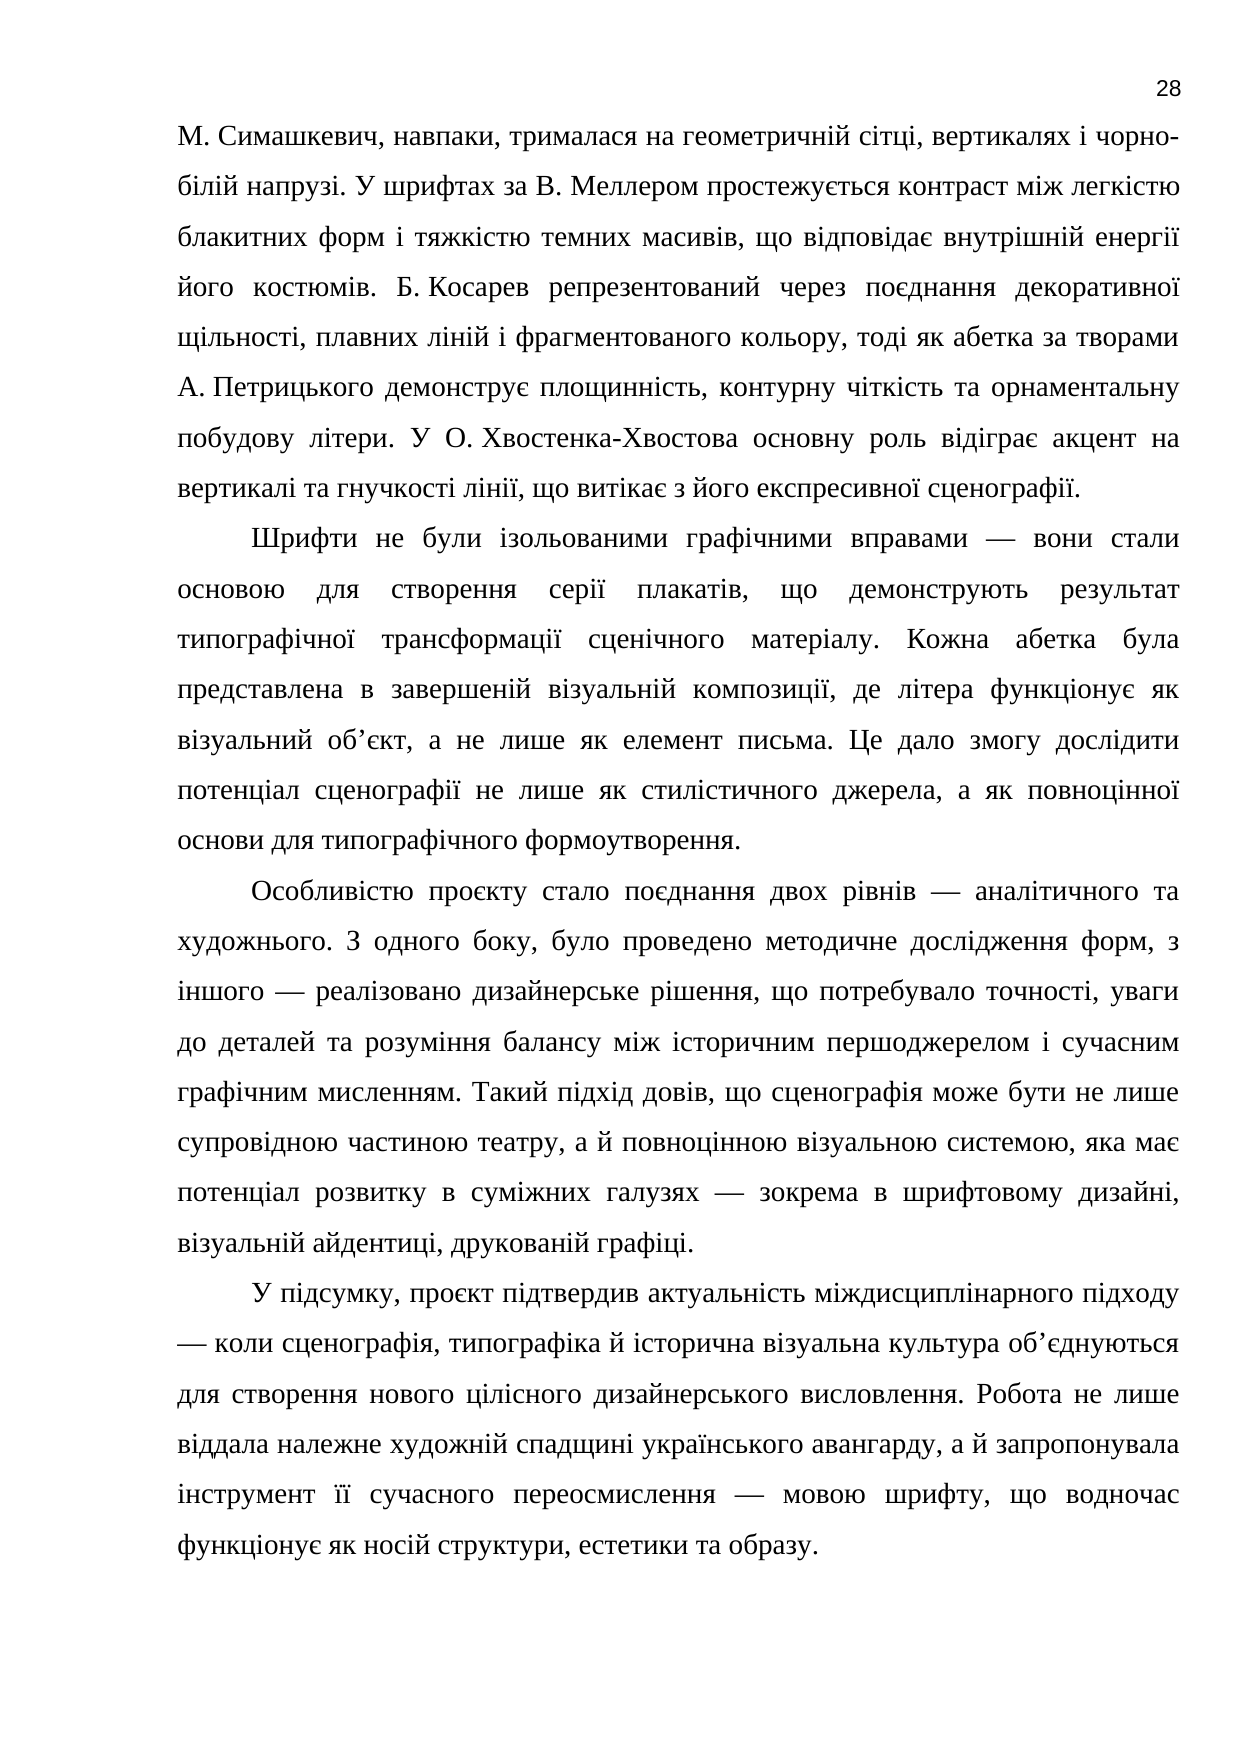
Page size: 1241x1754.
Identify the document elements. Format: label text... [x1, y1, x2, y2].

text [177, 118, 1181, 504]
text У підсумку, проєкт підтвердив актуальність міждисциплінарного підходу — коли сценографія, типографіка й історична візуальна культура об’єднуються для створення нового цілісного дизайнерського висловлення. Робота не лише віддала належне художній спадщині українського авангарду, а й запропонувала інструмент її сучасного переосмислення — мовою шрифту, що водночас функціонує як носій структури, естетики та образу. [177, 1275, 1181, 1560]
text Особливістю проєкту стало поєднання двох рівнів — аналітичного та художнього. З одного боку, було проведено методичне дослідження форм, з іншого — реалізовано дизайнерське рішення, що потребувало точності, уваги до деталей та розуміння балансу між історичним першоджерелом і сучасним графічним мисленням. Такий підхід довів, що сценографія може бути не лише супровідною частиною театру, а й повноцінною візуальною системою, яка має потенціал розвитку в суміжних галузях — зокрема в шрифтовому дизайні, візуальній айдентиці, друкованій графіці. [177, 873, 1181, 1258]
text Шрифти не були ізольованими графічними вправами — вони стали основою для створення серії плакатів, що демонструють результат типографічної трансформації сценічного матеріалу. Кожна абетка була представлена в завершеній візуальній композиції, де літера функціонує як візуальний об’єкт, а не лише як елемент письма. Це дало змогу дослідити потенціал сценографії не лише як стилістичного джерела, а як повноцінної основи для типографічного формоутворення. [177, 521, 1181, 856]
